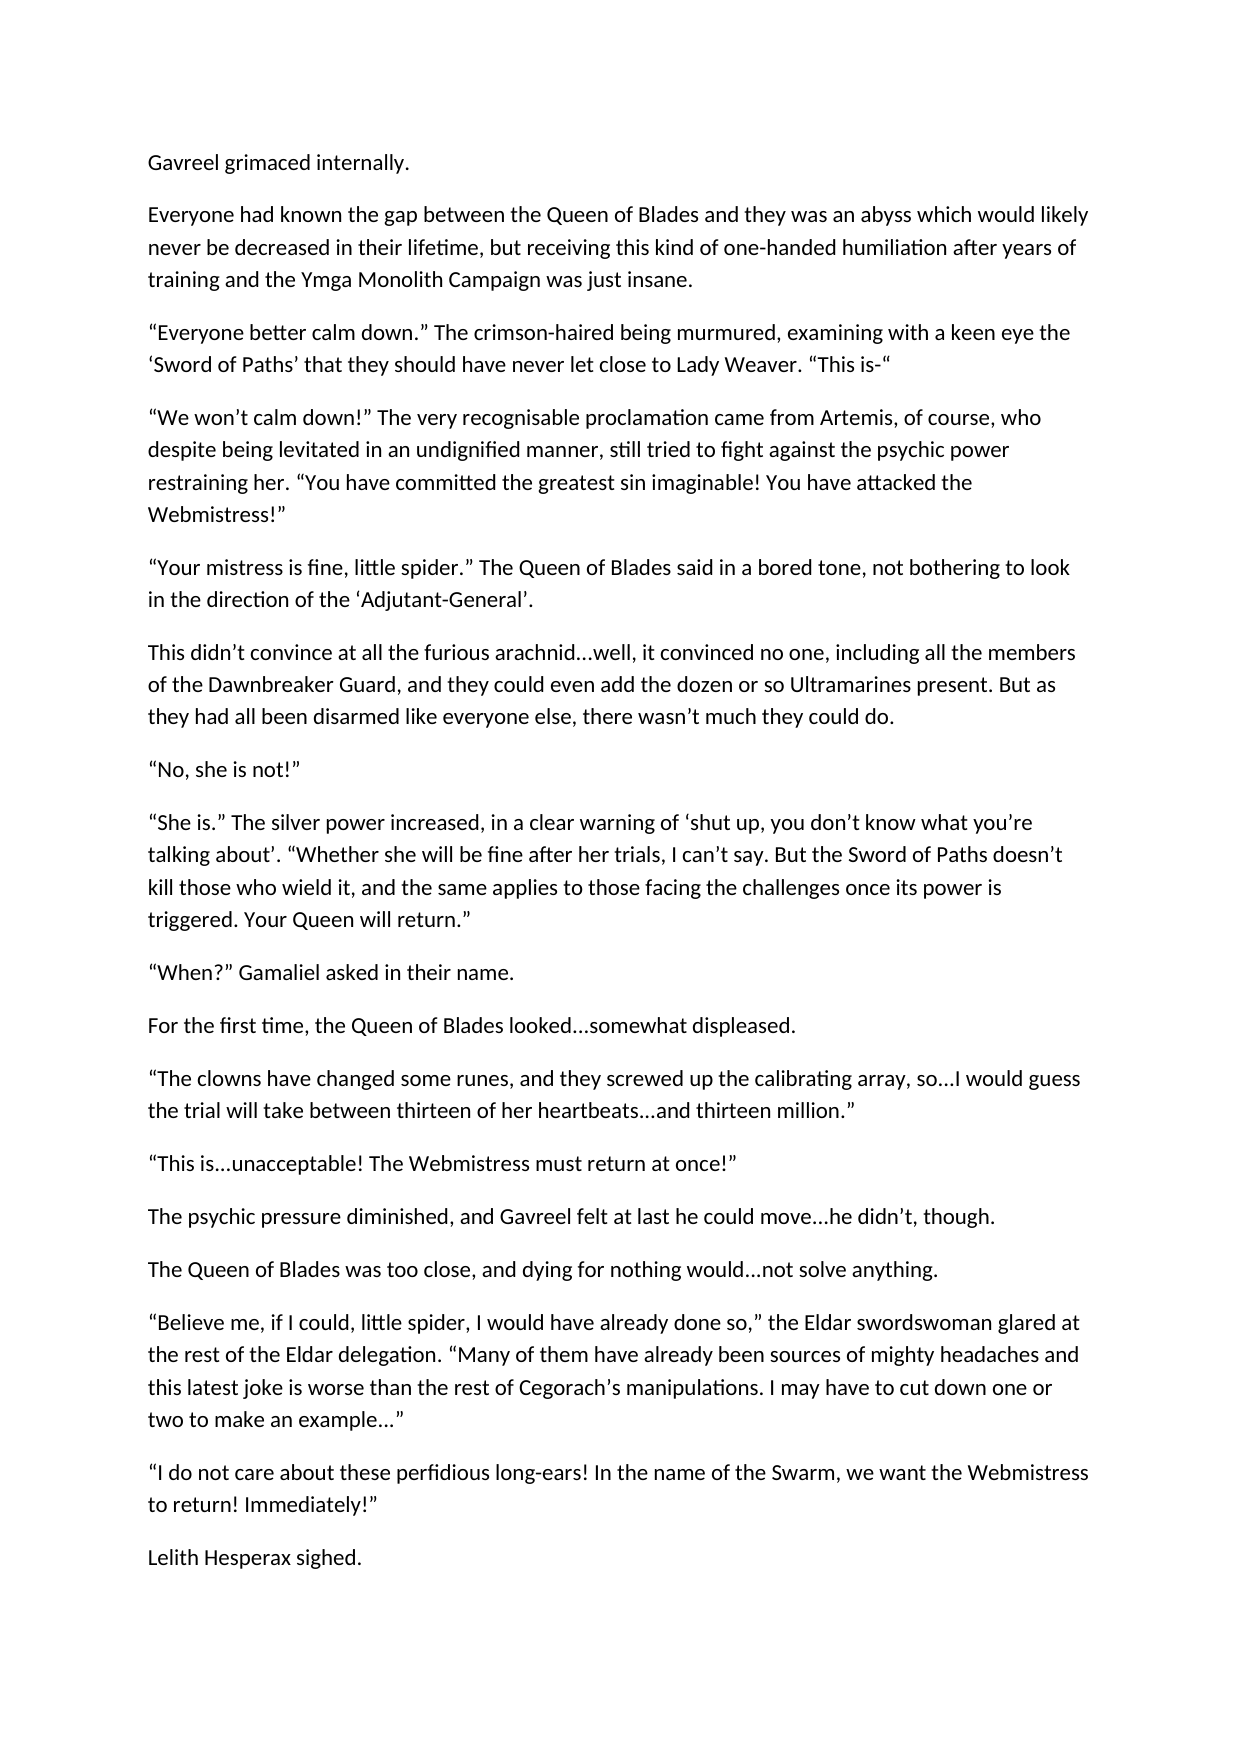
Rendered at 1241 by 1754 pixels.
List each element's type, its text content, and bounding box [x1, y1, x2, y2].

text The psychic pressure diminished, and Gavreel felt at last he could move...he didn’t, though. [148, 1202, 1093, 1230]
text “I do not care about these perfidious long-ears! In the name of the Swarm, we want the Webmistress to return! Immediately!” [148, 1458, 1093, 1518]
text Gavreel grimaced internally. [148, 148, 1093, 176]
text “We won’t calm down!” The very recognisable proclamation came from Artemis, of course, who despite being levitated in an undignified manner, still tried to fight against the psychic power restraining her. “You have committed the greatest sin imaginable! You have attacked the Webmistress!” [148, 403, 1093, 528]
text “This is...unacceptable! The Webmistress must return at once!” [148, 1149, 1093, 1177]
text “Everyone better calm down.” The crimson-haired being murmured, examining with a keen eye the ‘Sword of Paths’ that they should have never let close to Lady Weaver. “This is-“ [148, 318, 1093, 378]
text “Your mistress is fine, little spider.” The Queen of Blades said in a bored tone, not bothering to look in the direction of the ‘Adjutant-General’. [148, 553, 1093, 613]
text “When?” Gamaliel asked in their name. [148, 958, 1093, 986]
text Everyone had known the gap between the Queen of Blades and they was an abyss which would likely never be decreased in their lifetime, but receiving this kind of one-handed humiliation after years of training and the Ymga Monolith Campaign was just insane. [148, 201, 1093, 293]
text For the first time, the Queen of Blades looked...somewhat displeased. [148, 1011, 1093, 1039]
text This didn’t convince at all the furious arachnid...well, it convinced no one, including all the members of the Dawnbreaker Guard, and they could even add the dozen or so Ultramarines present. But as they had all been disarmed like everyone else, there wasn’t much they could do. [148, 638, 1093, 730]
text The Queen of Blades was too close, and dying for nothing would...not solve anything. [148, 1255, 1093, 1283]
text “The clowns have changed some runes, and they screwed up the calibrating array, so...I would guess the trial will take between thirteen of her heartbeats...and thirteen million.” [148, 1064, 1093, 1124]
text Lelith Hesperax sighed. [148, 1543, 1093, 1571]
text “No, she is not!” [148, 755, 1093, 783]
text “Believe me, if I could, little spider, I would have already done so,” the Eldar swordswoman glared at the rest of the Eldar delegation. “Many of them have already been sources of mighty headaches and this latest joke is worse than the rest of Cegorach’s manipulations. I may have to cut down one or two to make an example...” [148, 1308, 1093, 1433]
text “She is.” The silver power increased, in a clear warning of ‘shut up, you don’t know what you’re talking about’. “Whether she will be fine after her trials, I can’t say. But the Sword of Paths doesn’t kill those who wield it, and the same applies to those facing the challenges once its power is triggered. Your Queen will return.” [148, 808, 1093, 933]
